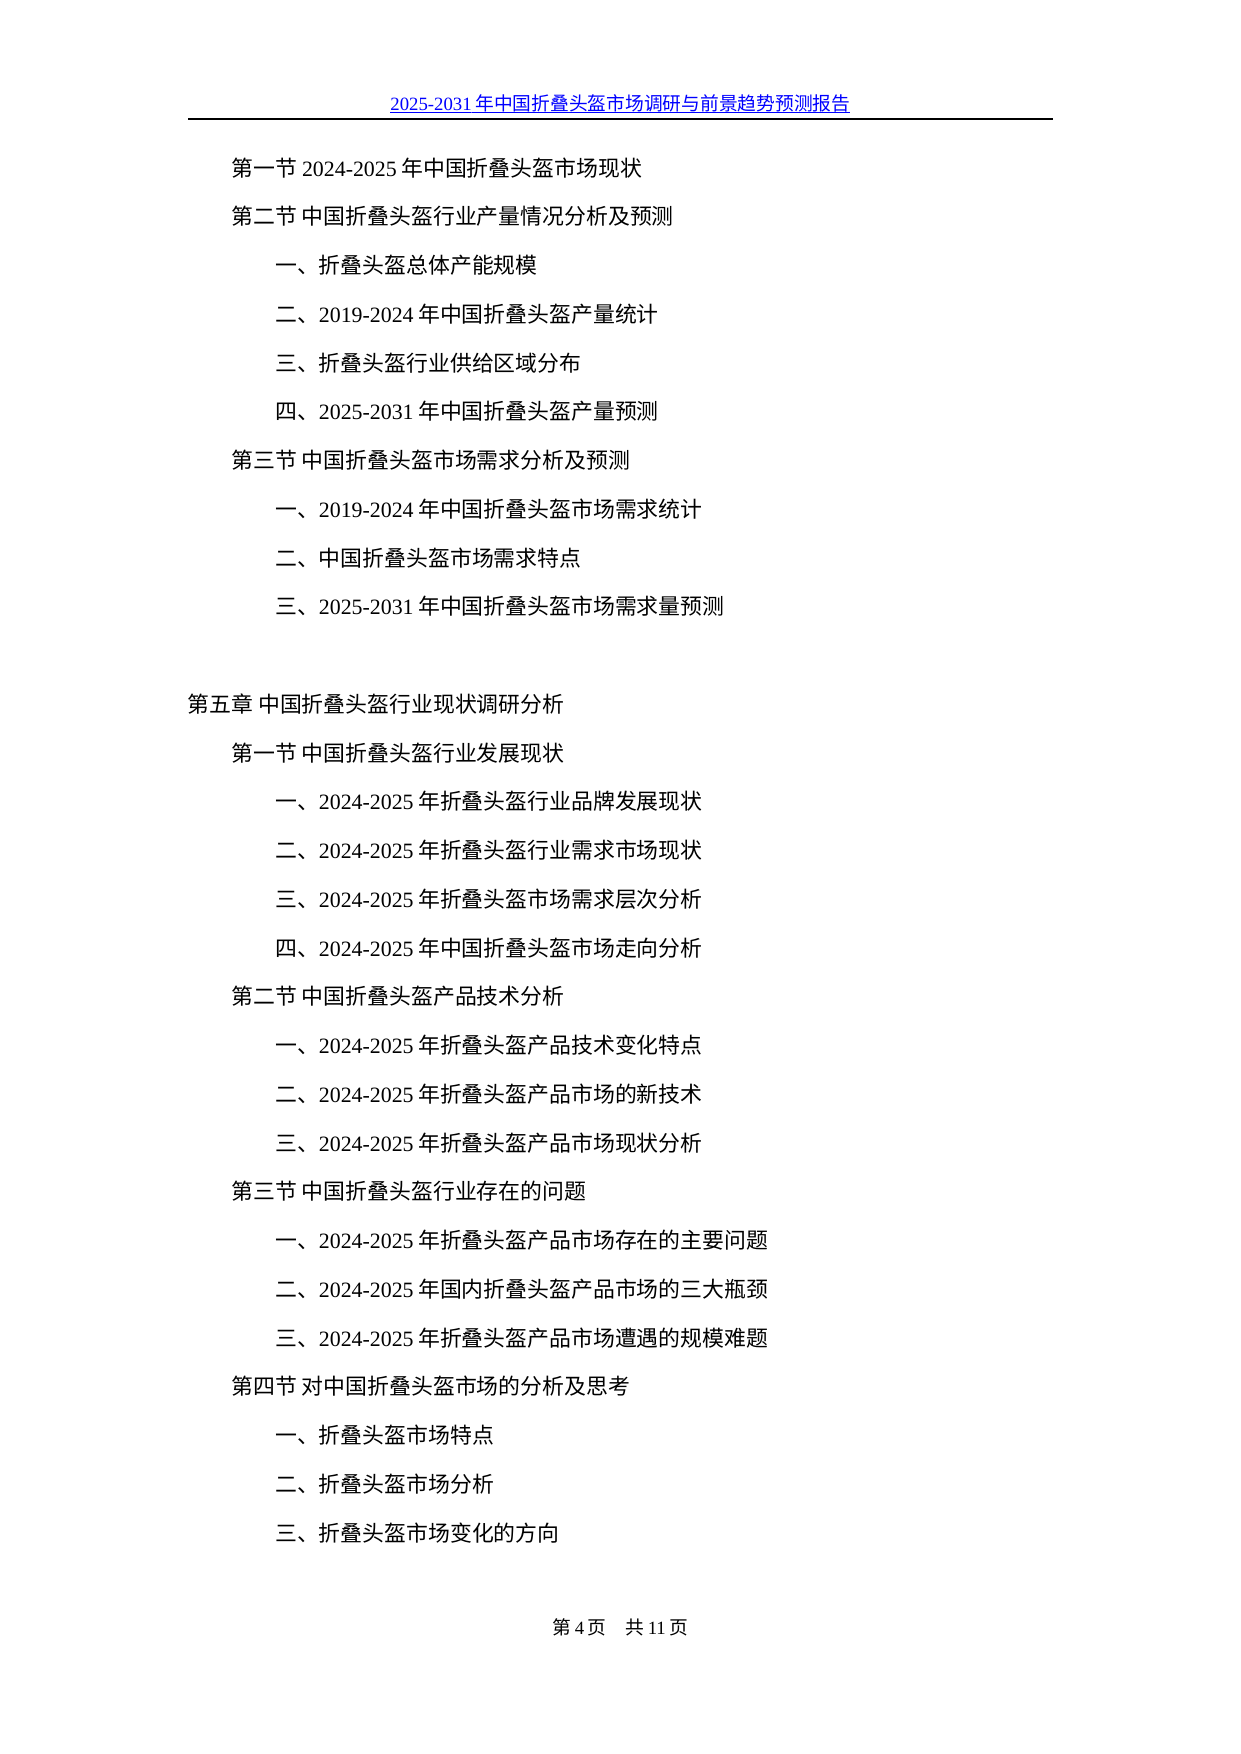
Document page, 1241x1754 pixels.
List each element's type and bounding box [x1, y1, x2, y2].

text [187, 150, 1053, 1548]
